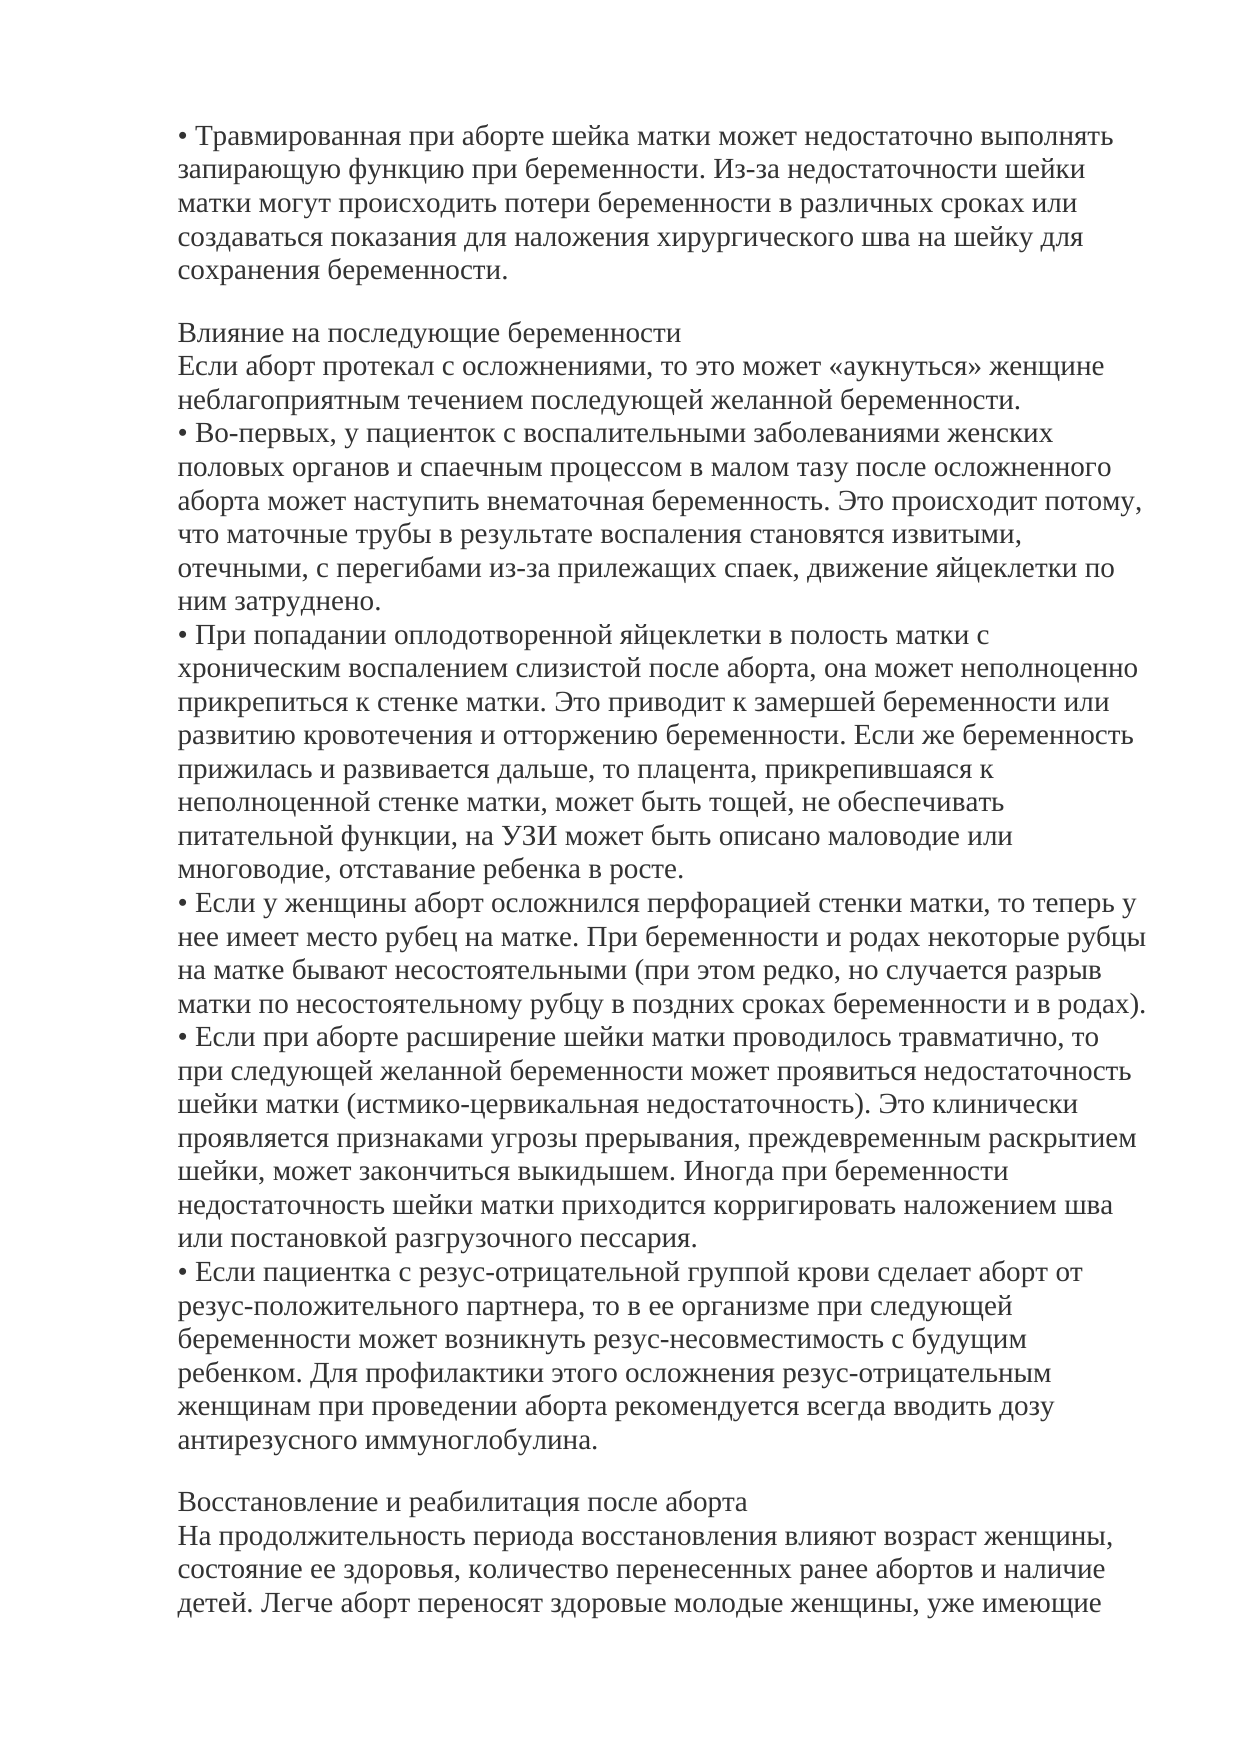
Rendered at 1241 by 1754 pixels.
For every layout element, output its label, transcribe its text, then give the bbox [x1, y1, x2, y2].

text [177, 1484, 1152, 1619]
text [177, 118, 1152, 286]
text Влияние на последующие беременности Если аборт протекал с осложнениями, то это может «аукнуться» женщине неблагоприятным течением последующей желанной беременности. • Во-первых, у пациенток с воспалительными заболеваниями женских половых органов и спаечным процессом в малом тазу после осложненного аборта может наступить внематочная беременность. Это происходит потому, что маточные трубы в результате воспаления становятся извитыми, отечными, с перегибами из-за прилежащих спаек, движение яйцеклетки по ним затруднено. • При попадании оплодотворенной яйцеклетки в полость матки с хроническим воспалением слизистой после аборта, она может неполноценно прикрепиться к стенке матки. Это приводит к замершей беременности или развитию кровотечения и отторжению беременности. Если же беременность прижилась и развивается дальше, то плацента, прикрепившаяся к неполноценной стенке матки, может быть тощей, не обеспечивать питательной функции, на УЗИ может быть описано маловодие или многоводие, отставание ребенка в росте. • Если у женщины аборт осложнился перфорацией стенки матки, то теперь у нее имеет место рубец на матке. При беременности и родах некоторые рубцы на матке бывают несостоятельными (при этом редко, но случается разрыв матки по несостоятельному рубцу в поздних сроках беременности и в родах). • Если при аборте расширение шейки матки проводилось травматично, то при следующей желанной беременности может проявиться недостаточность шейки матки (истмико-цервикальная недостаточность). Это клинически проявляется признаками угрозы прерывания, преждевременным раскрытием шейки, может закончиться выкидышем. Иногда при беременности недостаточность шейки матки приходится корригировать наложением шва или постановкой разгрузочного пессария. • Если пациентка с резус-отрицательной группой крови сделает аборт от резус-положительного партнера, то в ее организме при следующей беременности может возникнуть резус-несовместимость с будущим ребенком. Для профилактики этого осложнения резус-отрицательным женщинам при проведении аборта рекомендуется всегда вводить дозу антирезусного иммуноглобулина. [177, 315, 1152, 1455]
